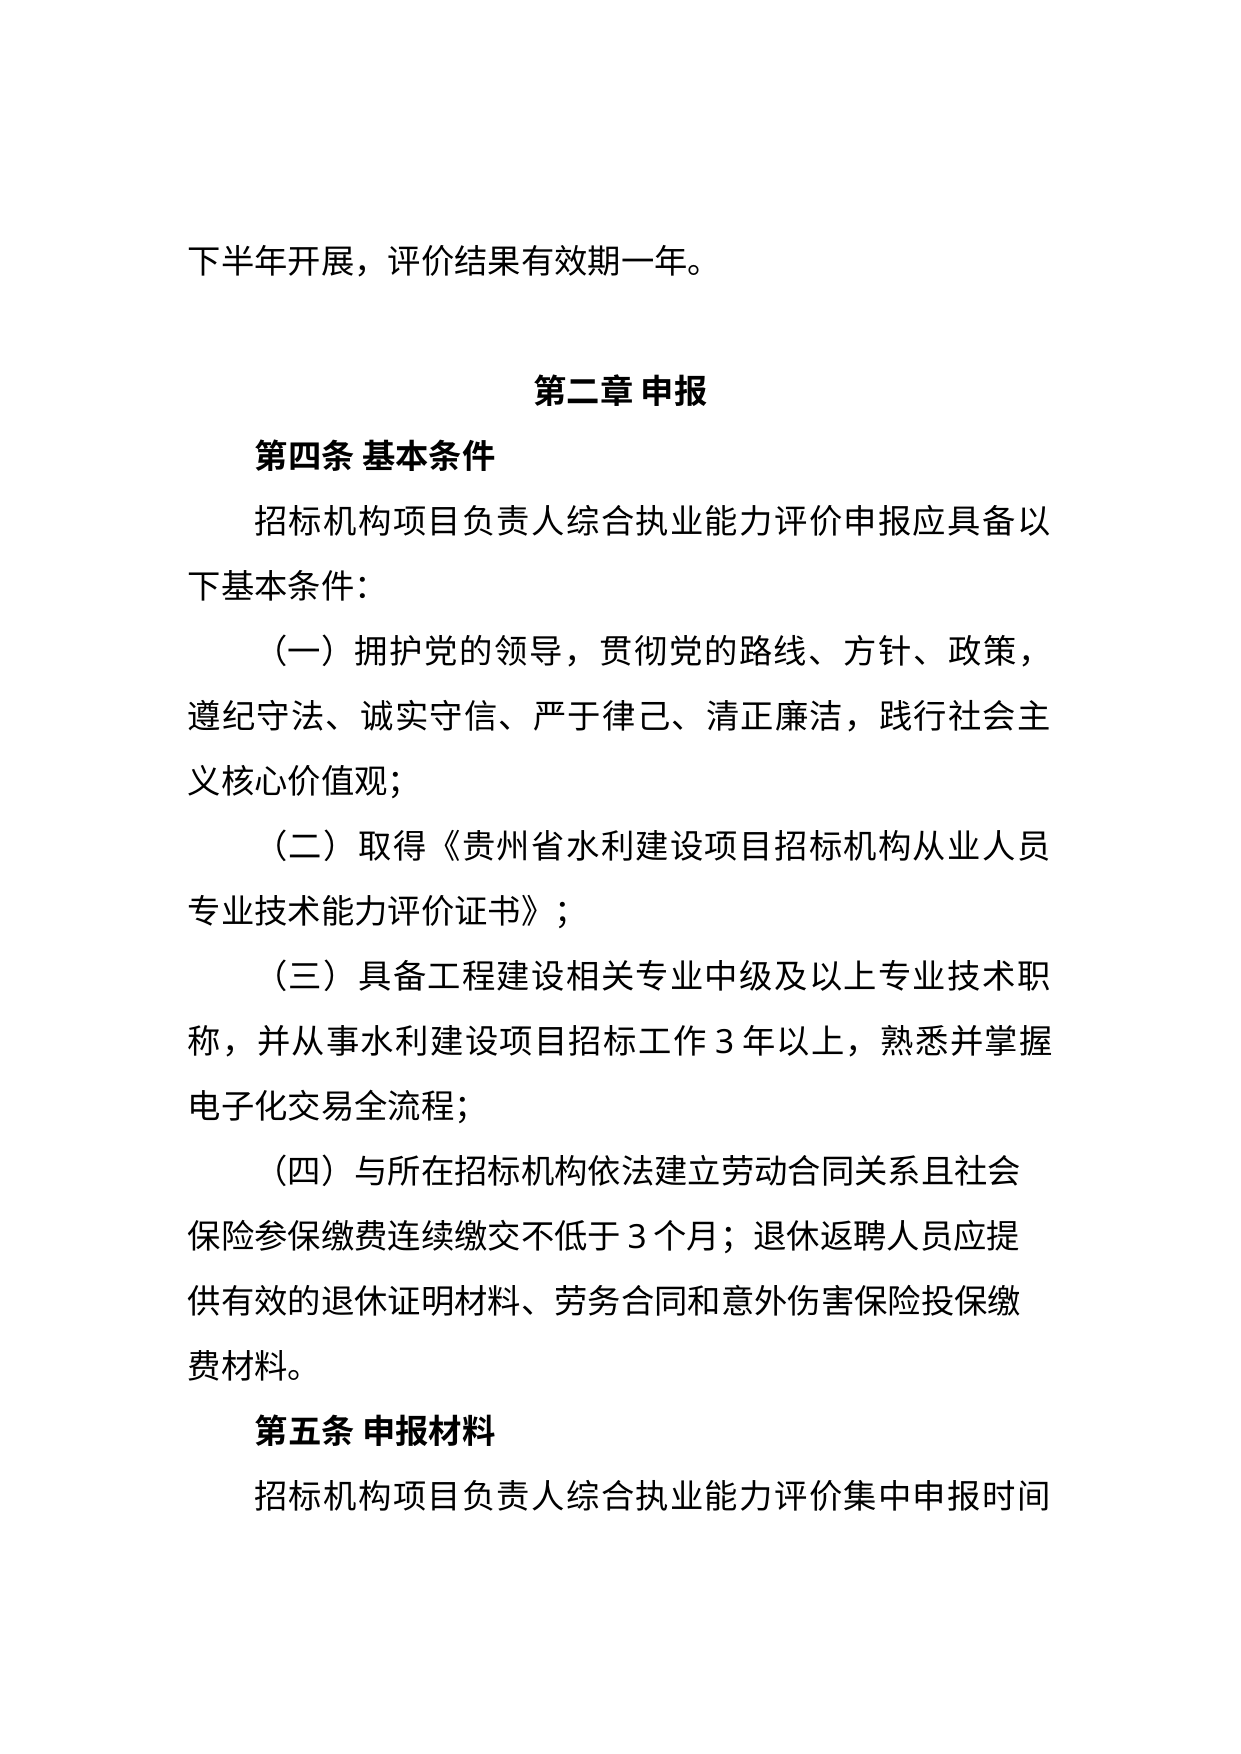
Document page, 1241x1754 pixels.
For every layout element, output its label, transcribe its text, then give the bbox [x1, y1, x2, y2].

list 招标机构项目负责人综合执业能力评价申报应具备以下基本条件： [187, 487, 1053, 617]
list 第四条 基本条件 [187, 422, 1053, 487]
list 拥护党的领导，贯彻党的路线、方针、政策，遵纪守法、诚实守信、严于律己、清正廉洁，践行社会主义核心价值观； [187, 617, 1053, 812]
list （二）取得《贵州省水利建设项目招标机构从业人员专业技术能力评价证书》； [187, 812, 1053, 942]
list （三）具备工程建设相关专业中级及以上专业技术职称，并从事水利建设项目招标工作3年以上，熟悉并掌握电子化交易全流程； [187, 942, 1053, 1137]
list 第二章 申报 [187, 357, 1053, 422]
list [187, 227, 1053, 292]
list 第五条 申报材料 [187, 1397, 1053, 1462]
text （四）与所在招标机构依法建立劳动合同关系且社会保险参保缴费连续缴交不低于3个月；退休返聘人员应提供有效的退休证明材料、劳务合同和意外伤害保险投保缴费材料。 [187, 1137, 1053, 1397]
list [187, 1462, 1053, 1527]
